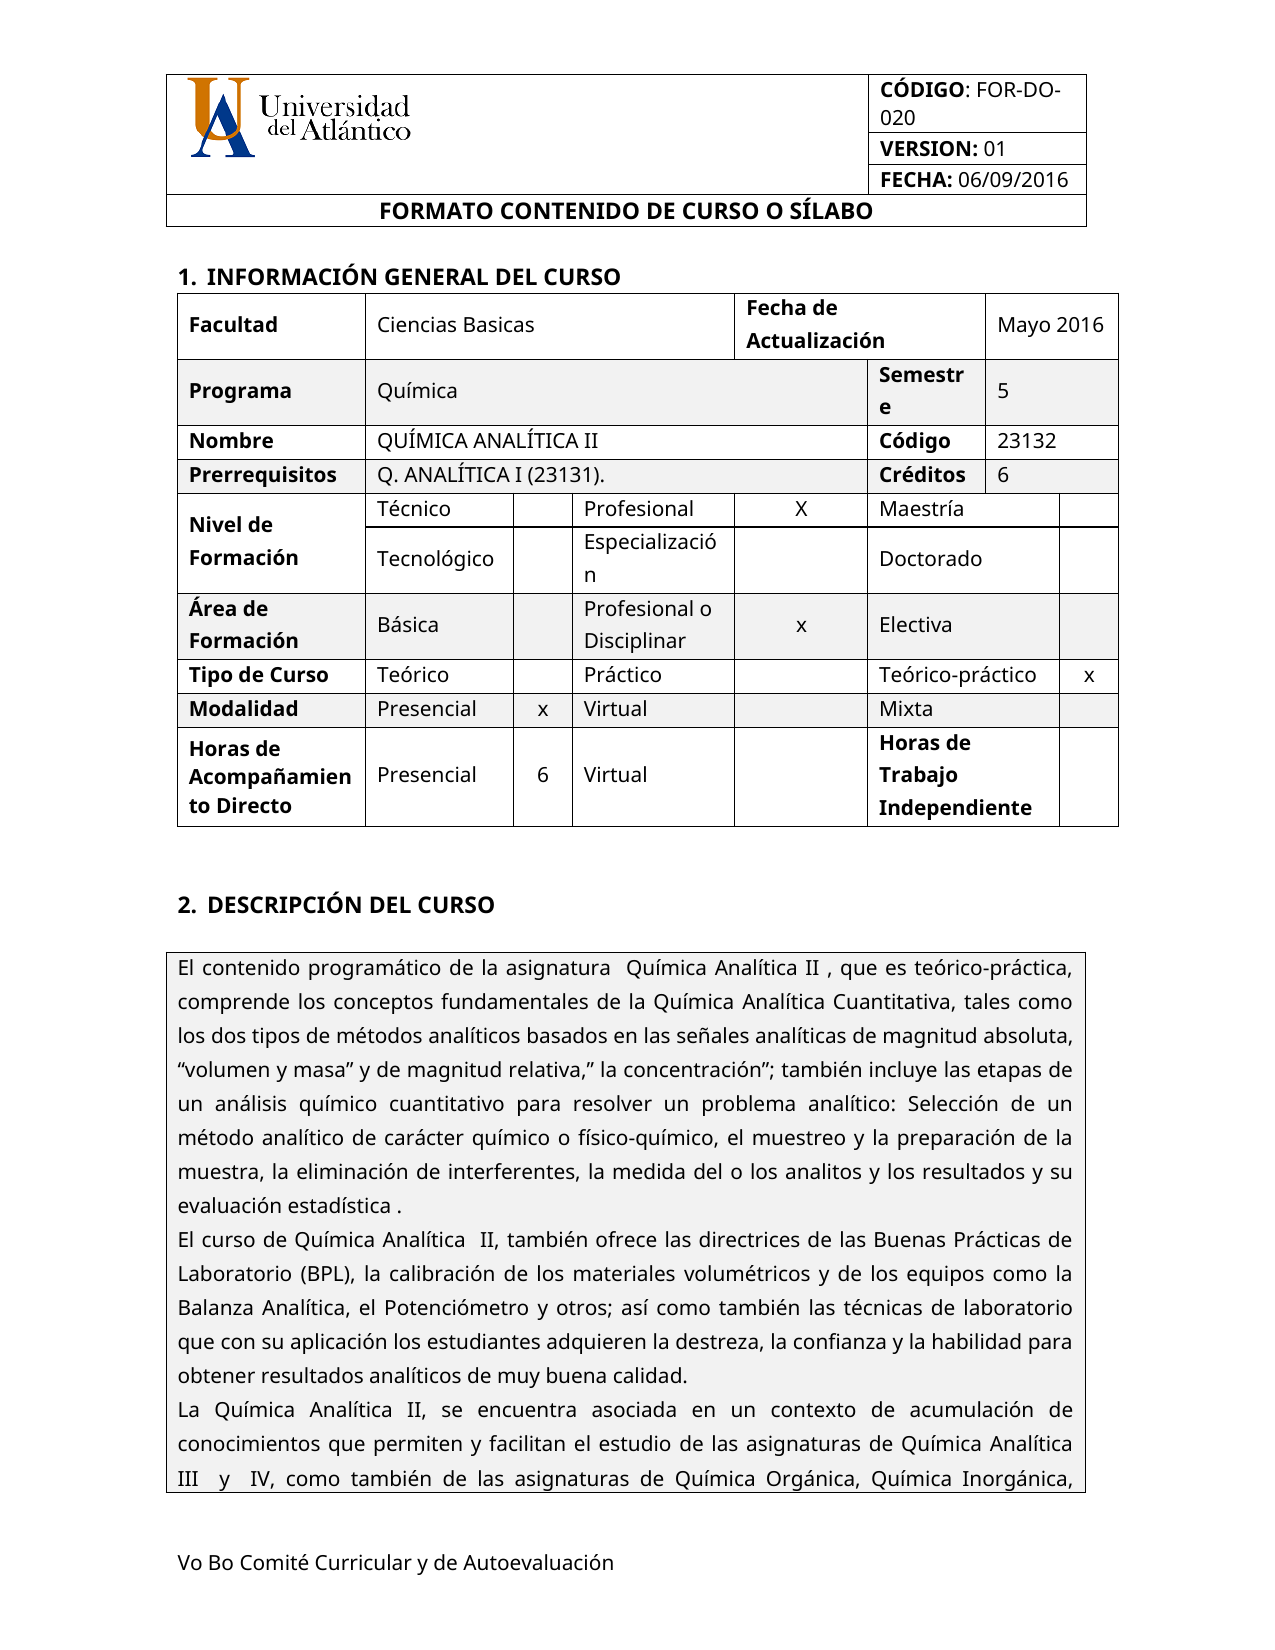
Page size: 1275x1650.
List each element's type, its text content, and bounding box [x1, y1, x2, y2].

picture [177, 75, 420, 160]
table_cell Práctico [573, 660, 734, 693]
table_cell [514, 594, 572, 659]
table_cell Prerrequisitos [178, 460, 365, 493]
table_cell Química [366, 360, 867, 425]
table_cell Básica [366, 594, 513, 659]
table_cell [735, 528, 867, 593]
list DESCRIPCIÓN DEL CURSO [177, 889, 1098, 920]
table_cell 5 [986, 360, 1118, 425]
table_cell Horas de Trabajo Independiente [868, 728, 1059, 826]
table_cell Doctorado [868, 528, 1059, 593]
table_cell 6 [986, 460, 1118, 493]
table_cell x [514, 694, 572, 727]
table_cell Código [868, 426, 985, 459]
table_cell Créditos [868, 460, 985, 493]
table_cell Nivel de Formación [178, 494, 365, 593]
table_header Mayo 2016 [986, 294, 1118, 359]
table_cell Semestre [868, 360, 985, 425]
table_cell Q. ANALÍTICA I (23131). [366, 460, 867, 493]
table_cell X [735, 494, 867, 526]
table_cell Virtual [573, 728, 734, 826]
table_cell Técnico [366, 494, 513, 526]
table_cell [514, 660, 572, 693]
table_cell 6 [514, 728, 572, 826]
table_cell [514, 494, 572, 526]
list INFORMACIÓN GENERAL DEL CURSO [177, 261, 1098, 292]
table_cell Tipo de Curso [178, 660, 365, 693]
table_cell Electiva [868, 594, 1059, 659]
table_cell [735, 728, 867, 826]
table_cell Profesional o Disciplinar [573, 594, 734, 659]
table_cell [1060, 694, 1118, 727]
table_header Fecha de Actualización [735, 294, 985, 359]
table_cell [735, 694, 867, 727]
table_cell Especialización [573, 528, 734, 593]
table_cell [735, 660, 867, 693]
table_cell Tecnológico [366, 528, 513, 593]
table_cell Teórico [366, 660, 513, 693]
table_header Ciencias Basicas [366, 294, 734, 359]
table_cell 23132 [986, 426, 1118, 459]
table_cell Virtual [573, 694, 734, 727]
table_cell Maestría [868, 494, 1059, 526]
table_cell Área de Formación [178, 594, 365, 659]
table_cell Modalidad [178, 694, 365, 727]
table_cell [1060, 728, 1118, 826]
table_cell QUÍMICA ANALÍTICA II [366, 426, 867, 459]
table_cell Mixta [868, 694, 1059, 727]
table_header Facultad [178, 294, 365, 359]
table_cell [1060, 594, 1118, 659]
table_cell Horas de Acompañamiento Directo [178, 728, 365, 826]
table_cell Presencial [366, 728, 513, 826]
table_cell [1060, 528, 1118, 593]
table_cell Teórico-práctico [868, 660, 1059, 693]
table_cell x [735, 594, 867, 659]
table_cell x [1060, 660, 1118, 693]
table_cell [1060, 494, 1118, 526]
table_cell Programa [178, 360, 365, 425]
table_cell Presencial [366, 694, 513, 727]
table_cell Nombre [178, 426, 365, 459]
table_cell [514, 528, 572, 593]
table_cell Profesional [573, 494, 734, 526]
